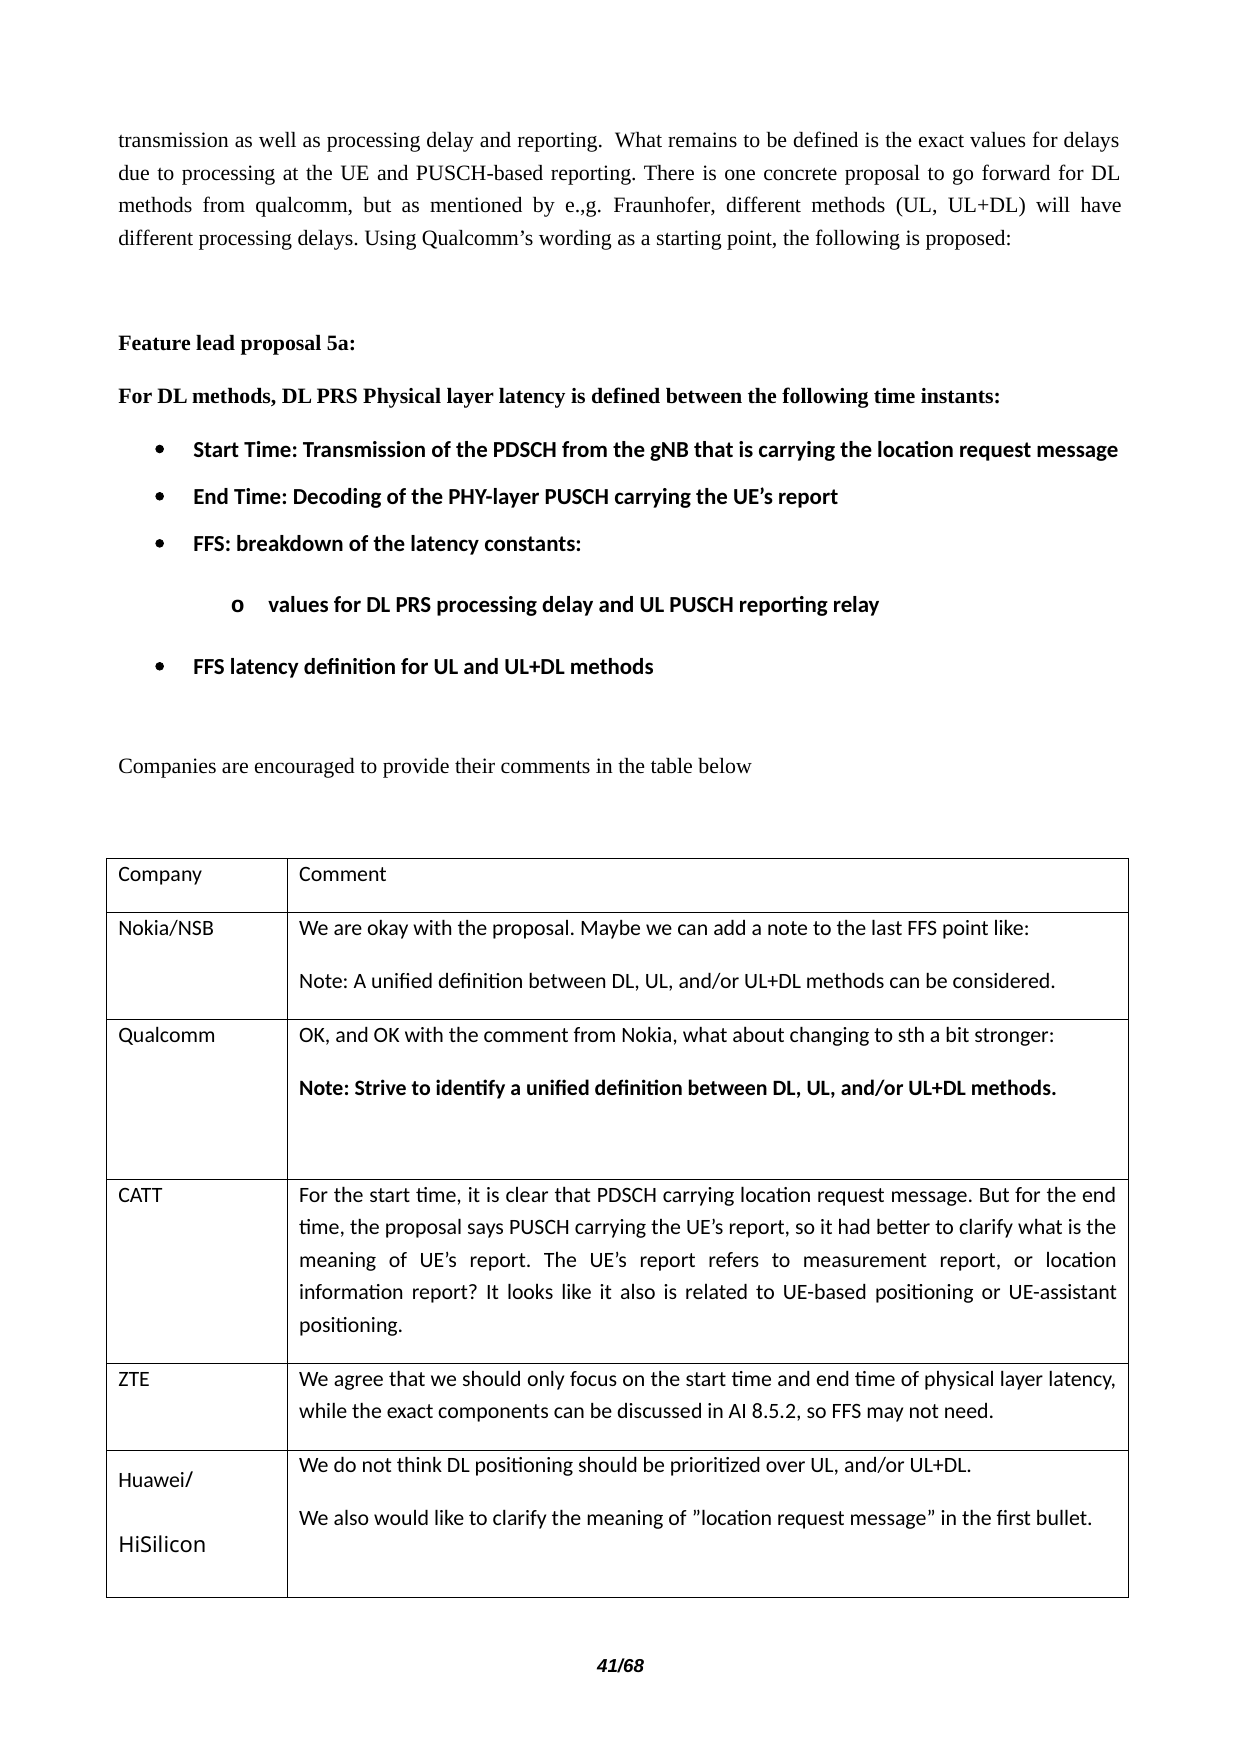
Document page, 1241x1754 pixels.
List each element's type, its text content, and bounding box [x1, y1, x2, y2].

list End Time: Decoding of the PHY-layer PUSCH carrying the UE’s report [156, 482, 1122, 510]
table_cell Qualcomm [107, 1020, 287, 1179]
text Feature lead proposal 5a: [118, 329, 1122, 357]
list FFS: breakdown of the latency constants: [156, 529, 1122, 557]
table_cell Huawei/HiSilicon [107, 1451, 287, 1597]
list FFS latency definition for UL and UL+DL methods [156, 652, 1122, 680]
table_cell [288, 1451, 1128, 1597]
table_cell ZTE [107, 1364, 287, 1449]
list values for DL PRS processing delay and UL PUSCH reporting relay [231, 576, 1122, 633]
table_cell For the start time, it is clear that PDSCH carrying location request message. But for the end time, the proposal says PUSCH carrying the UE’s report, so it had better to clarify what is the meaning of UE’s report. The UE’s report refers to measurement report, or location information report? It looks like it also is related to UE-based positioning or UE-assistant positioning. [288, 1180, 1128, 1363]
table_cell CATT [107, 1180, 287, 1363]
text For DL methods, DL PRS Physical layer latency is defined between the following time instants: [118, 382, 1122, 410]
text Companies are encouraged to provide their comments in the table below [118, 752, 1122, 780]
table_cell OK, and OK with the comment from Nokia, what about changing to sth a bit stronger: Note: Strive to identify a unified definition between DL, UL, and/or UL+DL methods. [288, 1020, 1128, 1179]
table_header Company [107, 859, 287, 912]
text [118, 126, 1122, 251]
table_header Comment [288, 859, 1128, 912]
table_cell We agree that we should only focus on the start time and end time of physical layer latency, while the exact components can be discussed in AI 8.5.2, so FFS may not need. [288, 1364, 1128, 1449]
table_cell Nokia/NSB [107, 913, 287, 1019]
table_cell We are okay with the proposal. Maybe we can add a note to the last FFS point like: Note: A unified definition between DL, UL, and/or UL+DL methods can be considered. [288, 913, 1128, 1019]
list Start Time: Transmission of the PDSCH from the gNB that is carrying the location request message [156, 435, 1122, 463]
